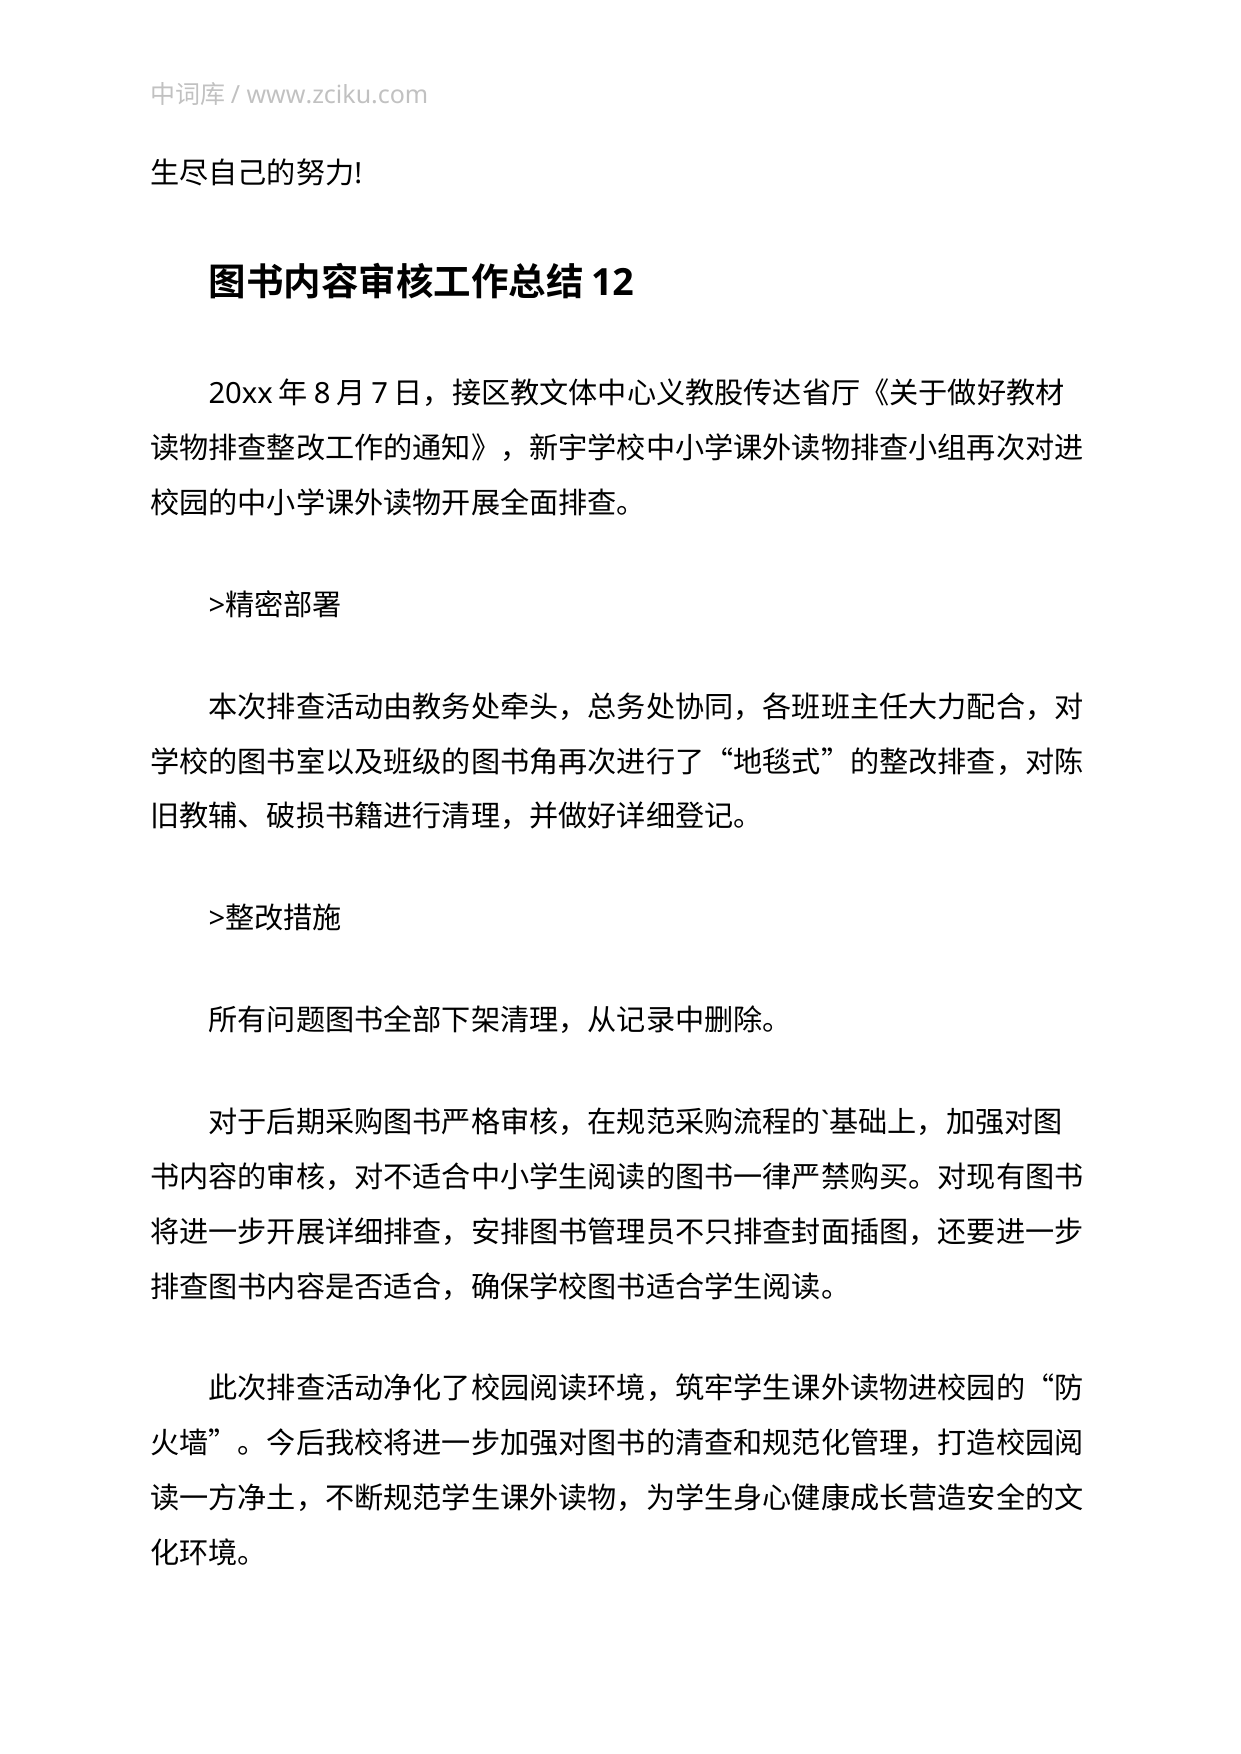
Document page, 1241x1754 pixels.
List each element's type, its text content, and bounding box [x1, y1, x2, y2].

text >精密部署 [150, 581, 1090, 624]
text 此次排查活动净化了校园阅读环境，筑牢学生课外读物进校园的“防火墙”。今后我校将进一步加强对图书的清查和规范化管理，打造校园阅读一方净土，不断规范学生课外读物，为学生身心健康成长营造安全的文化环境。 [150, 1365, 1090, 1572]
text 20xx年8月7日，接区教文体中心义教股传达省厅《关于做好教材读物排查整改工作的通知》，新宇学校中小学课外读物排查小组再次对进校园的中小学课外读物开展全面排查。 [150, 369, 1090, 522]
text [150, 150, 1090, 192]
text 所有问题图书全部下架清理，从记录中删除。 [150, 997, 1090, 1039]
text 本次排查活动由教务处牵头，总务处协同，各班班主任大力配合，对学校的图书室以及班级的图书角再次进行了“地毯式”的整改排查，对陈旧教辅、破损书籍进行清理，并做好详细登记。 [150, 683, 1090, 835]
text 对于后期采购图书严格审核，在规范采购流程的`基础上，加强对图书内容的审核，对不适合中小学生阅读的图书一律严禁购买。对现有图书将进一步开展详细排查，安排图书管理员不只排查封面插图，还要进一步排查图书内容是否适合，确保学校图书适合学生阅读。 [150, 1098, 1090, 1306]
text 图书内容审核工作总结12 [150, 252, 1090, 306]
text >整改措施 [150, 895, 1090, 937]
